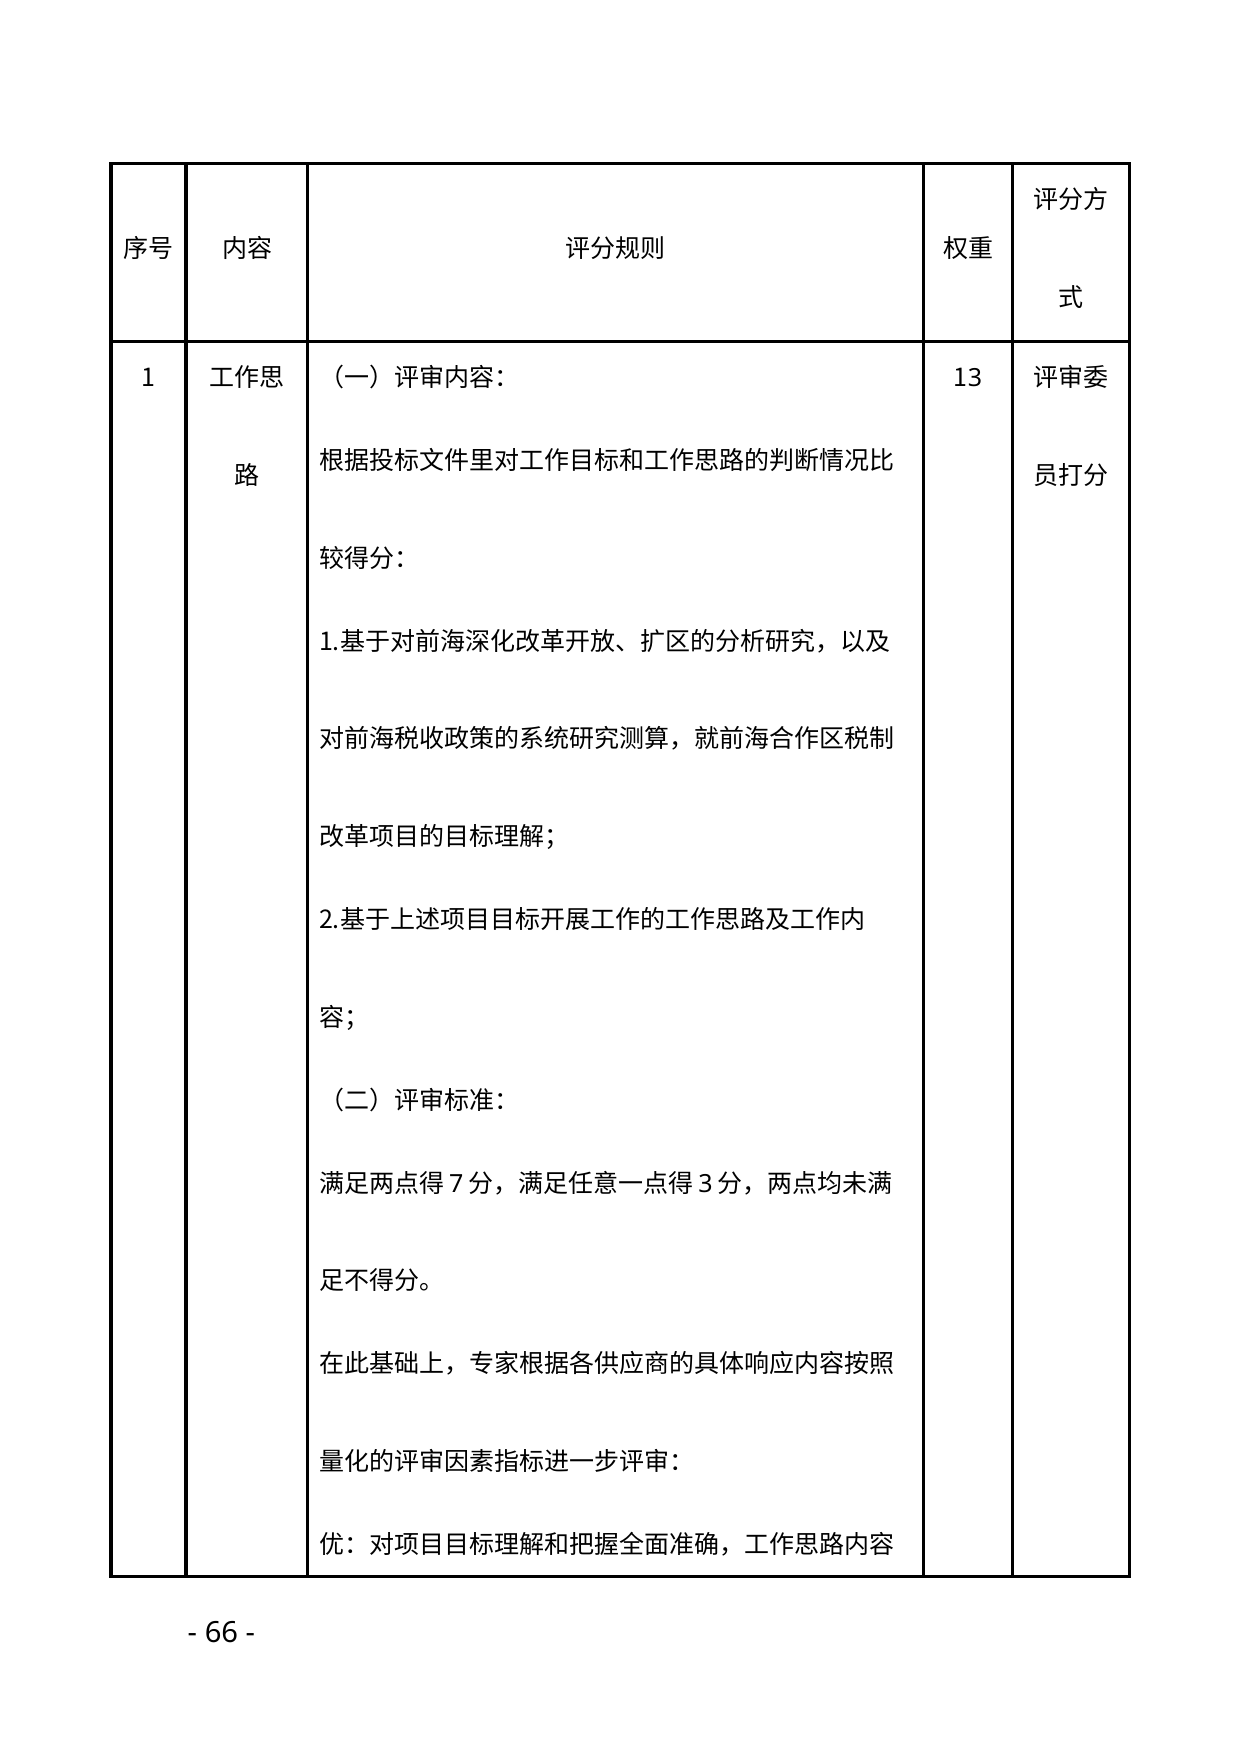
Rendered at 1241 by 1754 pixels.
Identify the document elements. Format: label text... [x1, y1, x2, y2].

table_cell 序号 [113, 165, 184, 340]
table_cell 13 [925, 343, 1011, 1575]
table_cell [309, 343, 922, 1575]
table_cell 评分方式 [1014, 165, 1128, 340]
table_cell 评分规则 [309, 165, 922, 340]
table_cell 权重 [925, 165, 1011, 340]
table_cell 评审委员打分 [1014, 343, 1128, 1575]
table_cell 工作思路 [188, 343, 306, 1575]
table_cell 内容 [188, 165, 306, 340]
table_cell 1 [113, 343, 184, 1575]
